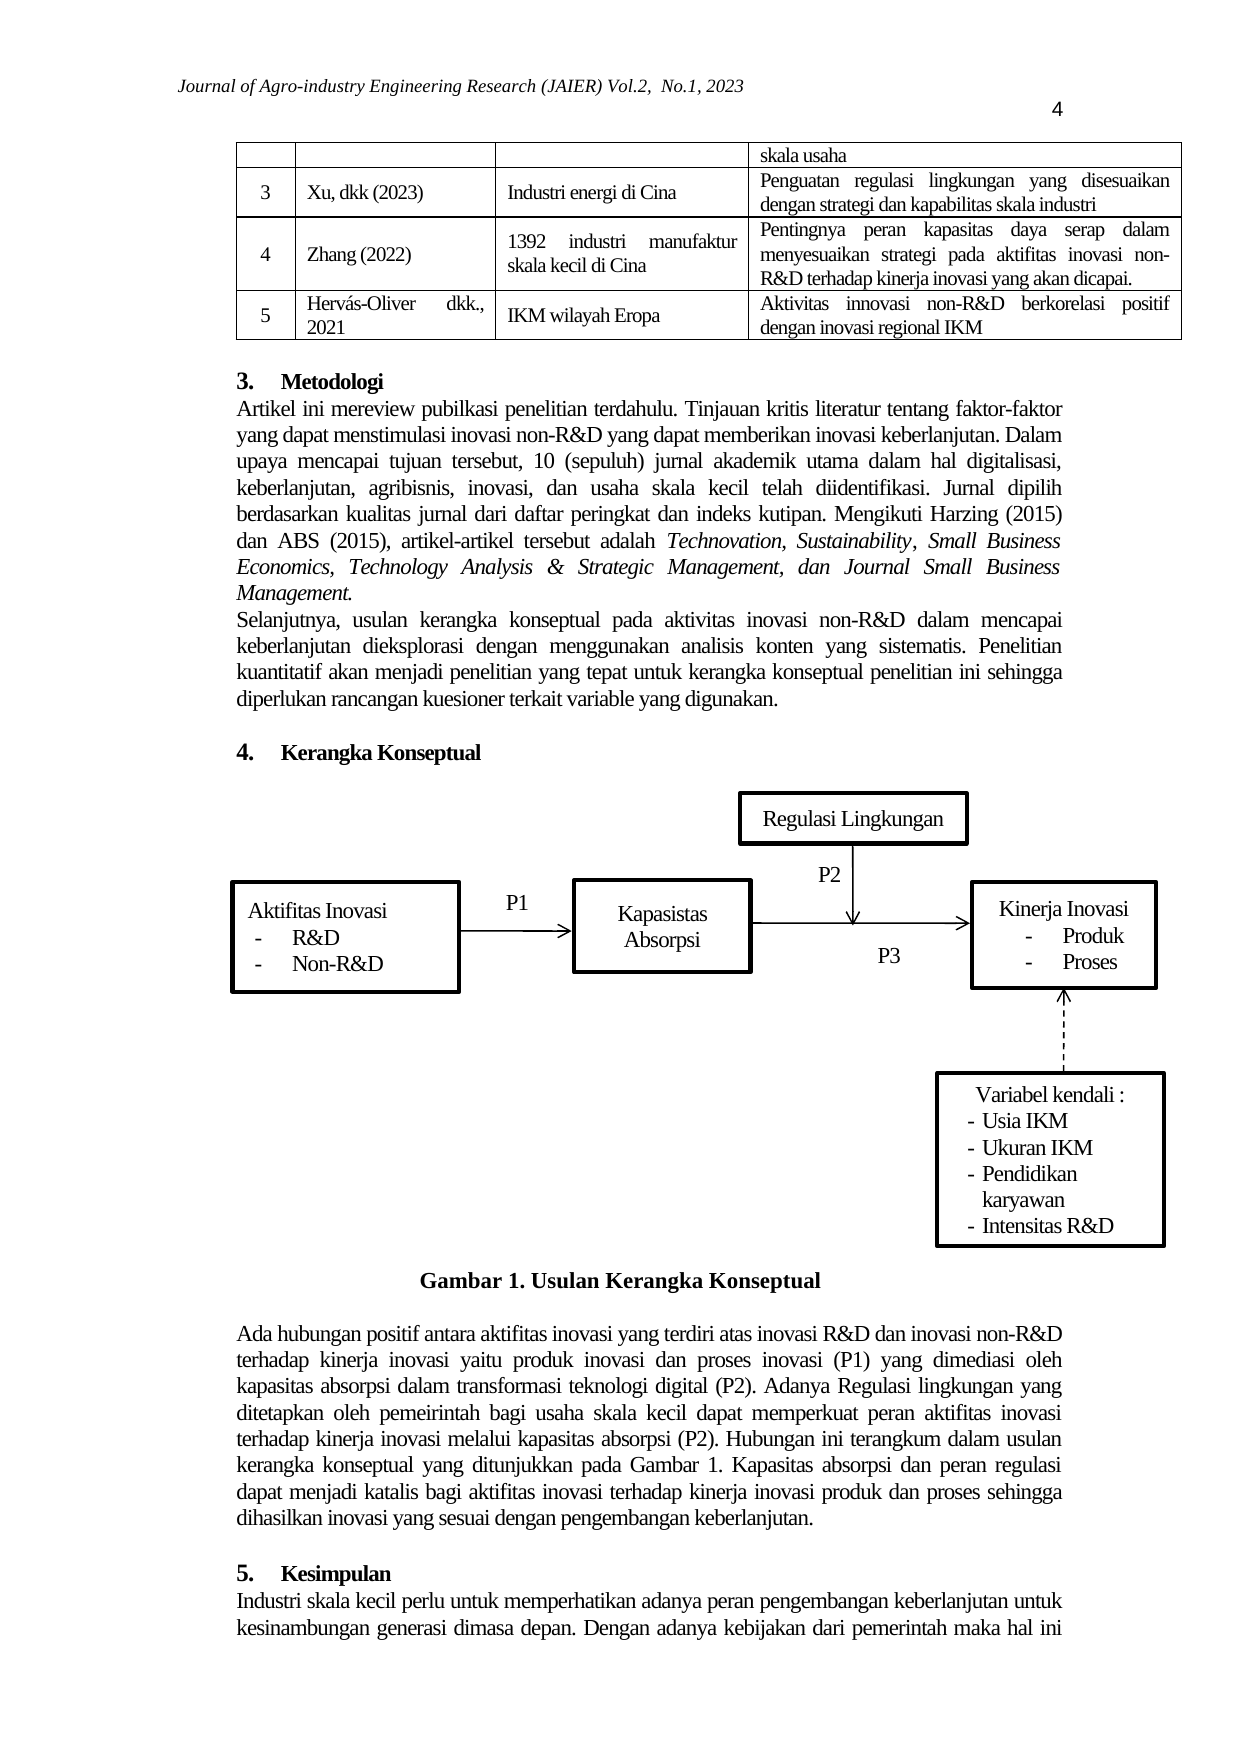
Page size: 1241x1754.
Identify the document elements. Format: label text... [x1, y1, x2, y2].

text Artikel ini mereview pubilkasi penelitian terdahulu. Tinjauan kritis literatur tentang faktor-faktor yang dapat menstimulasi inovasi non-R&D yang dapat memberikan inovasi keberlanjutan. Dalam upaya mencapai tujuan tersebut, 10 (sepuluh) jurnal akademik utama dalam hal digitalisasi, keberlanjutan, agribisnis, inovasi, dan usaha skala kecil telah diidentifikasi. Jurnal dipilih berdasarkan kualitas jurnal dari daftar peringkat dan indeks kutipan. Mengikuti Harzing (2015) dan ABS (2015), artikel-artikel tersebut adalah Technovation, Sustainability, Small Business Economics, Technology Analysis & Strategic Management, dan Journal Small Business Management. [236, 395, 1063, 606]
table_cell Xu, dkk (2023) [296, 168, 495, 216]
table_cell Aktivitas innovasi non-R&D berkorelasi positif dengan inovasi regional IKM [749, 291, 1181, 339]
table_cell Zhang (2022) [296, 218, 495, 289]
list Metodologi [236, 366, 1063, 395]
list Kerangka Konseptual [236, 737, 1063, 766]
text Selanjutnya, usulan kerangka konseptual pada aktivitas inovasi non-R&D dalam mencapai keberlanjutan dieksplorasi dengan menggunakan analisis konten yang sistematis. Penelitian kuantitatif akan menjadi penelitian yang tepat untuk kerangka konseptual penelitian ini sehingga diperlukan rancangan kuesioner terkait variable yang digunakan. [236, 606, 1063, 711]
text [236, 1587, 1063, 1640]
table_cell IKM wilayah Eropa [496, 291, 748, 339]
table_cell Industri energi di Cina [496, 168, 748, 216]
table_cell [496, 143, 748, 167]
text Ada hubungan positif antara aktifitas inovasi yang terdiri atas inovasi R&D dan inovasi non-R&D terhadap kinerja inovasi yaitu produk inovasi dan proses inovasi (P1) yang dimediasi oleh kapasitas absorpsi dalam transformasi teknologi digital (P2). Adanya Regulasi lingkungan yang ditetapkan oleh pemeirintah bagi usaha skala kecil dapat memperkuat peran aktifitas inovasi terhadap kinerja inovasi melalui kapasitas absorpsi (P2). Hubungan ini terangkum dalam usulan kerangka konseptual yang ditunjukkan pada Gambar 1. Kapasitas absorpsi dan peran regulasi dapat menjadi katalis bagi aktifitas inovasi terhadap kinerja inovasi produk dan proses sehingga dihasilkan inovasi yang sesuai dengan pengembangan keberlanjutan. [236, 1320, 1063, 1531]
table_cell 5 [237, 291, 295, 339]
table_cell 3 [237, 168, 295, 216]
table_cell 4 [237, 218, 295, 289]
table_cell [749, 143, 1181, 167]
text Gambar 1. Usulan Kerangka Konseptual [177, 1267, 1063, 1293]
table_cell Penguatan regulasi lingkungan yang disesuaikan dengan strategi dan kapabilitas skala industri [749, 168, 1181, 216]
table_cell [296, 143, 495, 167]
table_cell Pentingnya peran kapasitas daya serap dalam menyesuaikan strategi pada aktifitas inovasi non-R&D terhadap kinerja inovasi yang akan dicapai. [749, 218, 1181, 289]
list Kesimpulan [236, 1558, 1063, 1587]
table_cell 2 [237, 143, 295, 167]
table_cell 1392 industri manufaktur skala kecil di Cina [496, 218, 748, 289]
table_cell Hervás-Oliver dkk., 2021 [296, 291, 495, 339]
